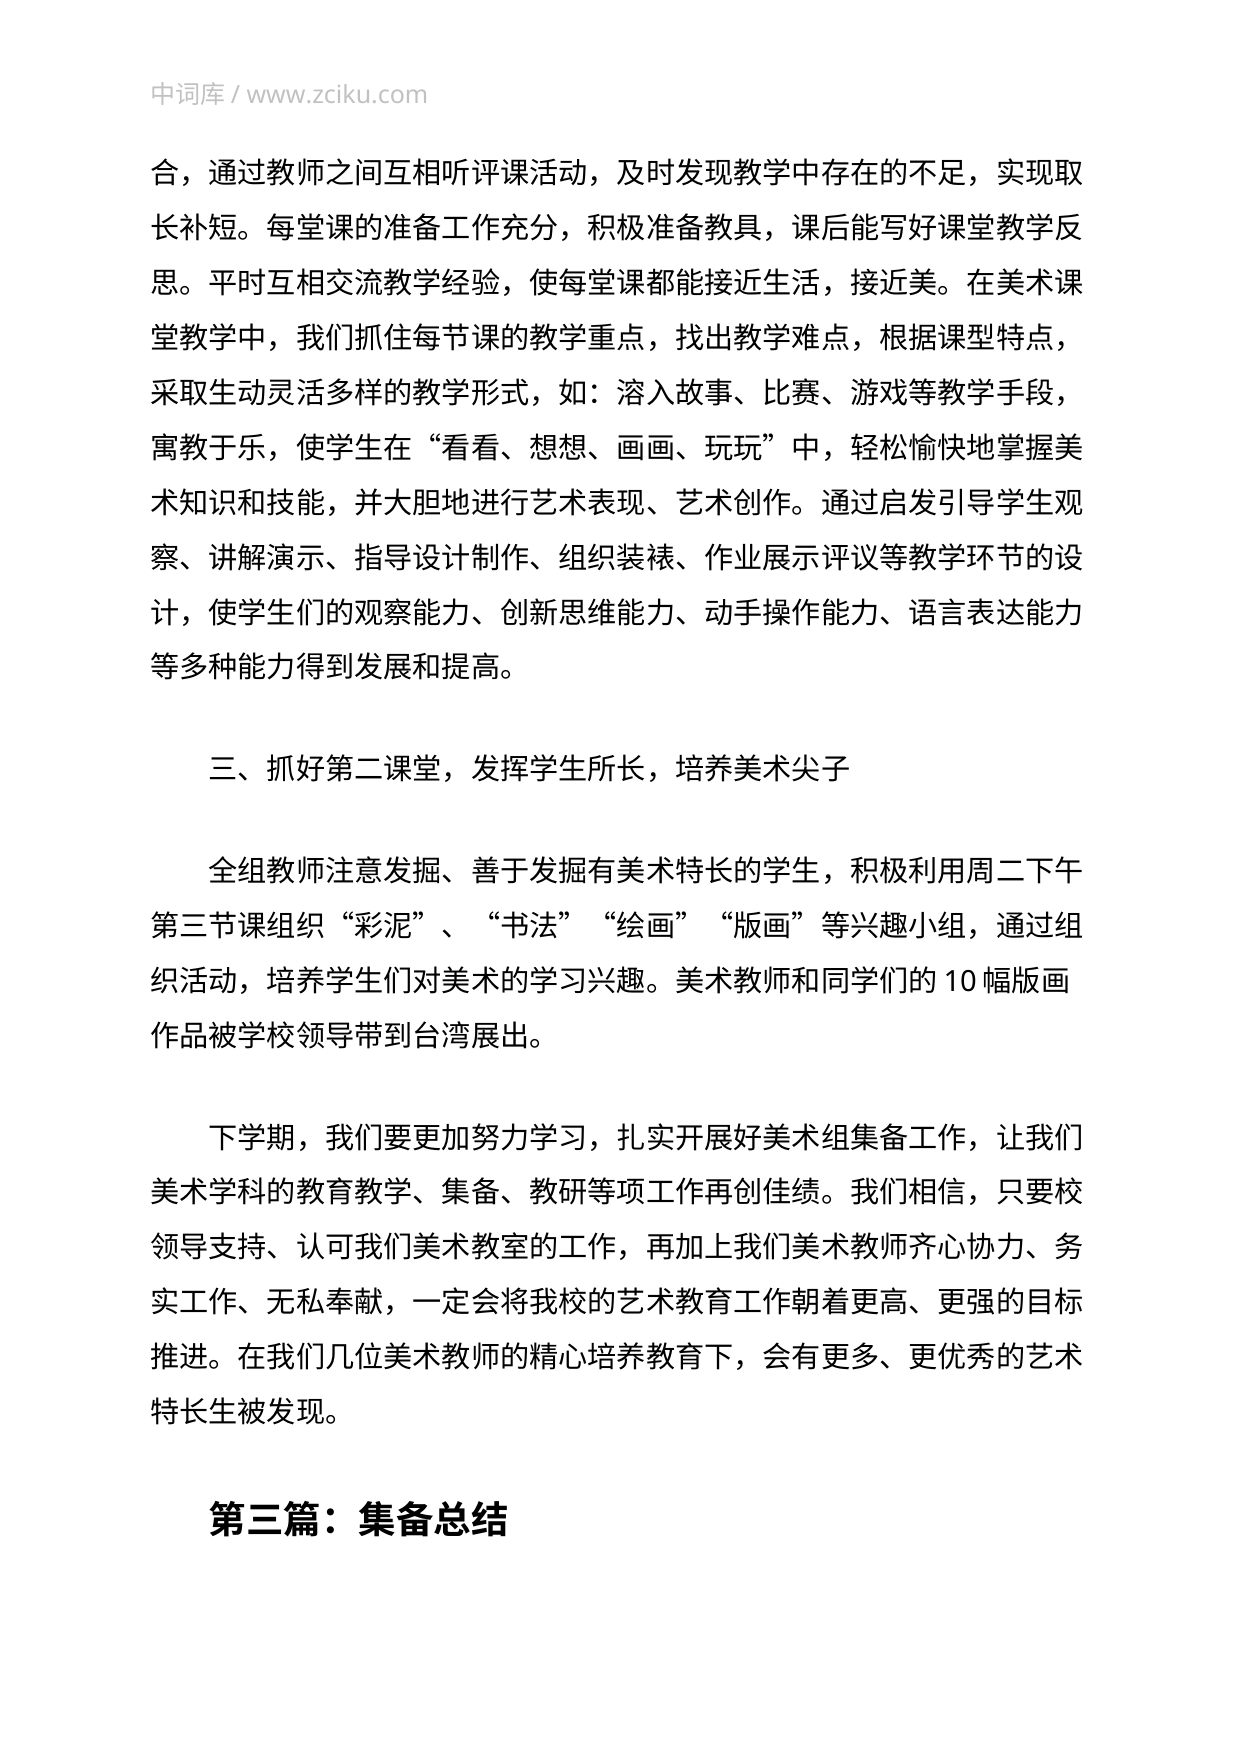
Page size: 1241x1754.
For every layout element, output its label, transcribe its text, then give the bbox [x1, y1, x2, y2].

text 下学期，我们要更加努力学习，扎实开展好美术组集备工作，让我们美术学科的教育教学、集备、教研等项工作再创佳绩。我们相信，只要校领导支持、认可我们美术教室的工作，再加上我们美术教师齐心协力、务实工作、无私奉献，一定会将我校的艺术教育工作朝着更高、更强的目标推进。在我们几位美术教师的精心培养教育下，会有更多、更优秀的艺术特长生被发现。 [150, 1114, 1090, 1431]
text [150, 150, 1090, 686]
text 第三篇：集备总结 [150, 1490, 1090, 1545]
text 全组教师注意发掘、善于发掘有美术特长的学生，积极利用周二下午第三节课组织“彩泥”、“书法”“绘画”“版画”等兴趣小组，通过组织活动，培养学生们对美术的学习兴趣。美术教师和同学们的10幅版画作品被学校领导带到台湾展出。 [150, 848, 1090, 1055]
text 三、抓好第二课堂，发挥学生所长，培养美术尖子 [150, 746, 1090, 788]
